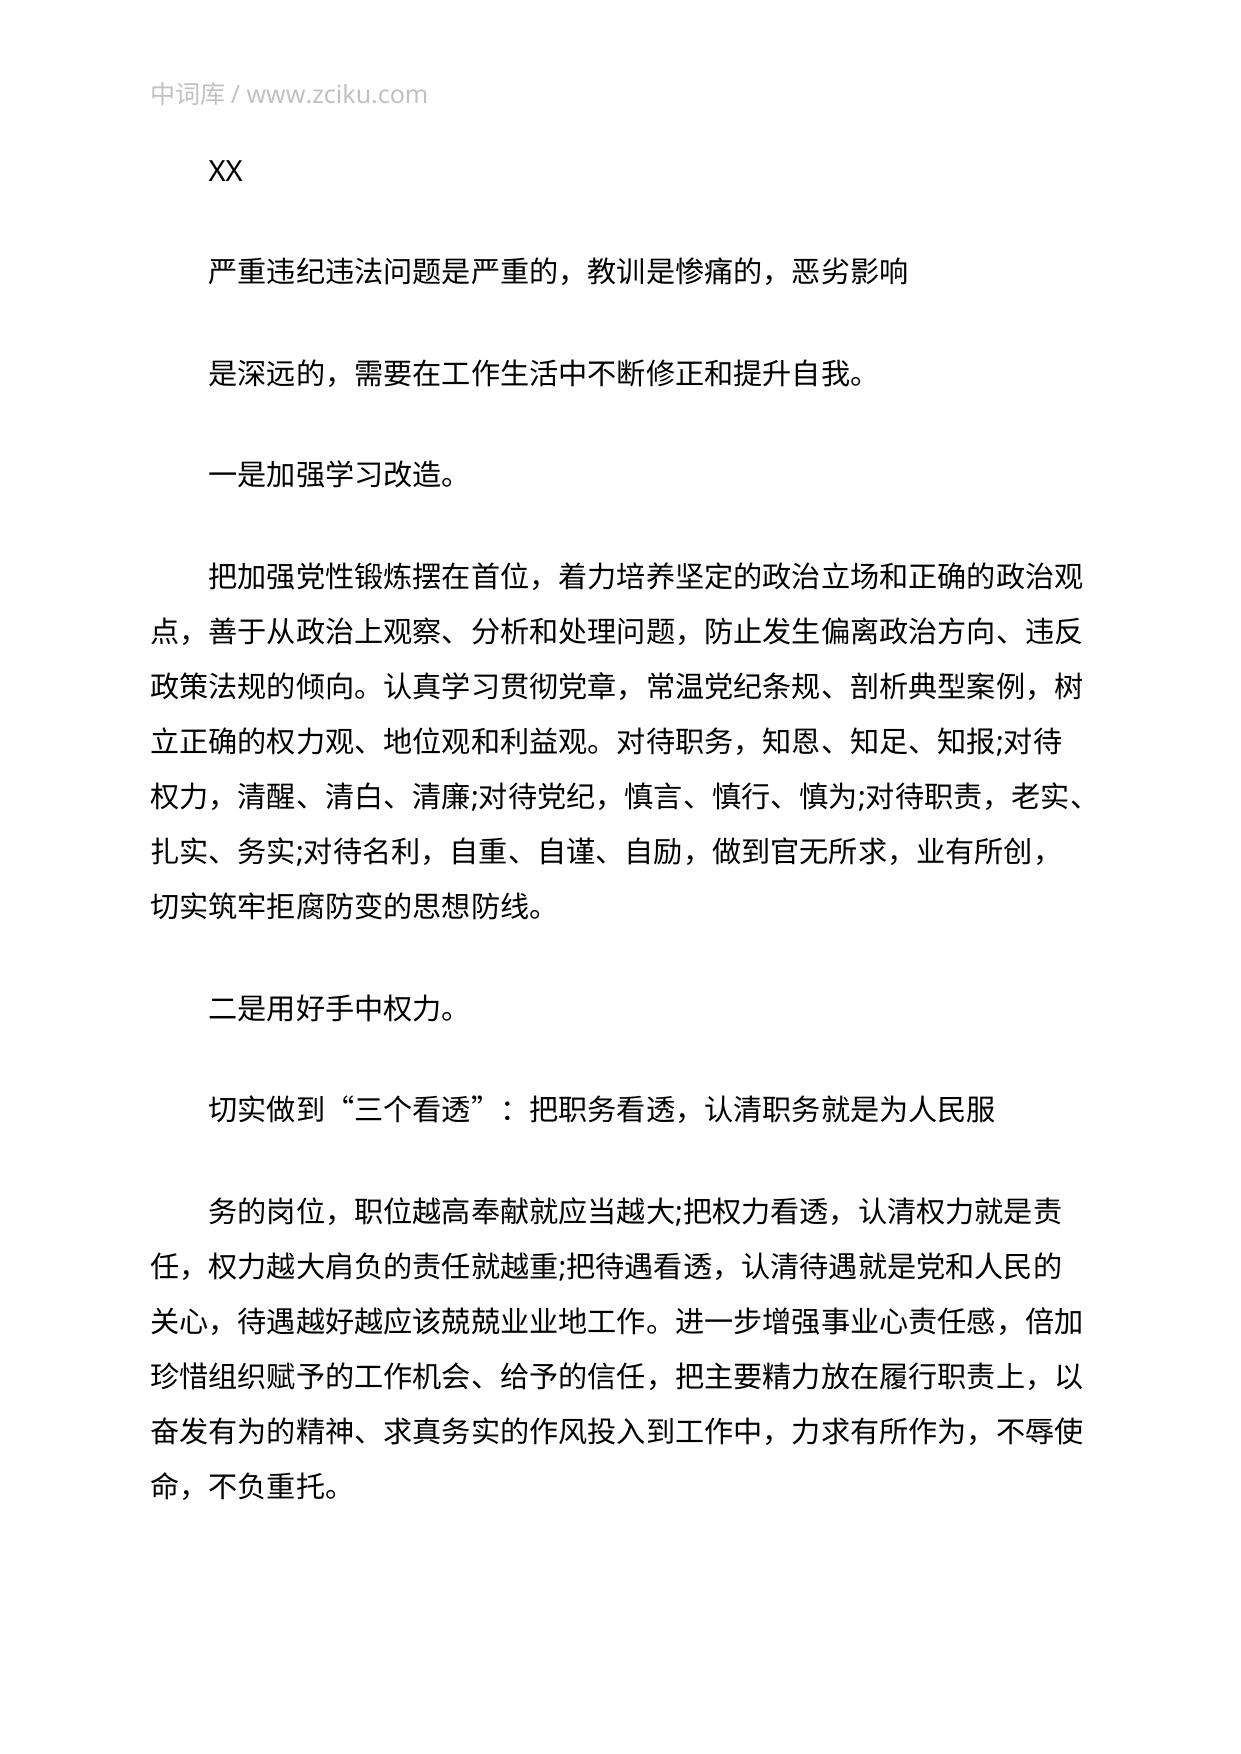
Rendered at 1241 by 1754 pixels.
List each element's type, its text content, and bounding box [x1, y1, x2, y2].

text 切实做到“三个看透”：把职务看透，认清职务就是为人民服 [150, 1087, 1090, 1129]
text XX [150, 150, 1090, 190]
text 严重违纪违法问题是严重的，教训是惨痛的，恶劣影响 [150, 248, 1090, 291]
text 二是用好手中权力。 [150, 985, 1090, 1027]
text 把加强党性锻炼摆在首位，着力培养坚定的政治立场和正确的政治观点，善于从政治上观察、分析和处理问题，防止发生偏离政治方向、违反政策法规的倾向。认真学习贯彻党章，常温党纪条规、剖析典型案例，树立正确的权力观、地位观和利益观。对待职务，知恩、知足、知报;对待权力，清醒、清白、清廉;对待党纪，慎言、慎行、慎为;对待职责，老实、扎实、务实;对待名利，自重、自谨、自励，做到官无所求，业有所创，切实筑牢拒腐防变的思想防线。 [150, 554, 1090, 926]
text 是深远的，需要在工作生活中不断修正和提升自我。 [150, 350, 1090, 392]
text 务的岗位，职位越高奉献就应当越大;把权力看透，认清权力就是责任，权力越大肩负的责任就越重;把待遇看透，认清待遇就是党和人民的关心，待遇越好越应该兢兢业业地工作。进一步增强事业心责任感，倍加珍惜组织赋予的工作机会、给予的信任，把主要精力放在履行职责上，以奋发有为的精神、求真务实的作风投入到工作中，力求有所作为，不辱使命，不负重托。 [150, 1189, 1090, 1506]
text 一是加强学习改造。 [150, 452, 1090, 494]
